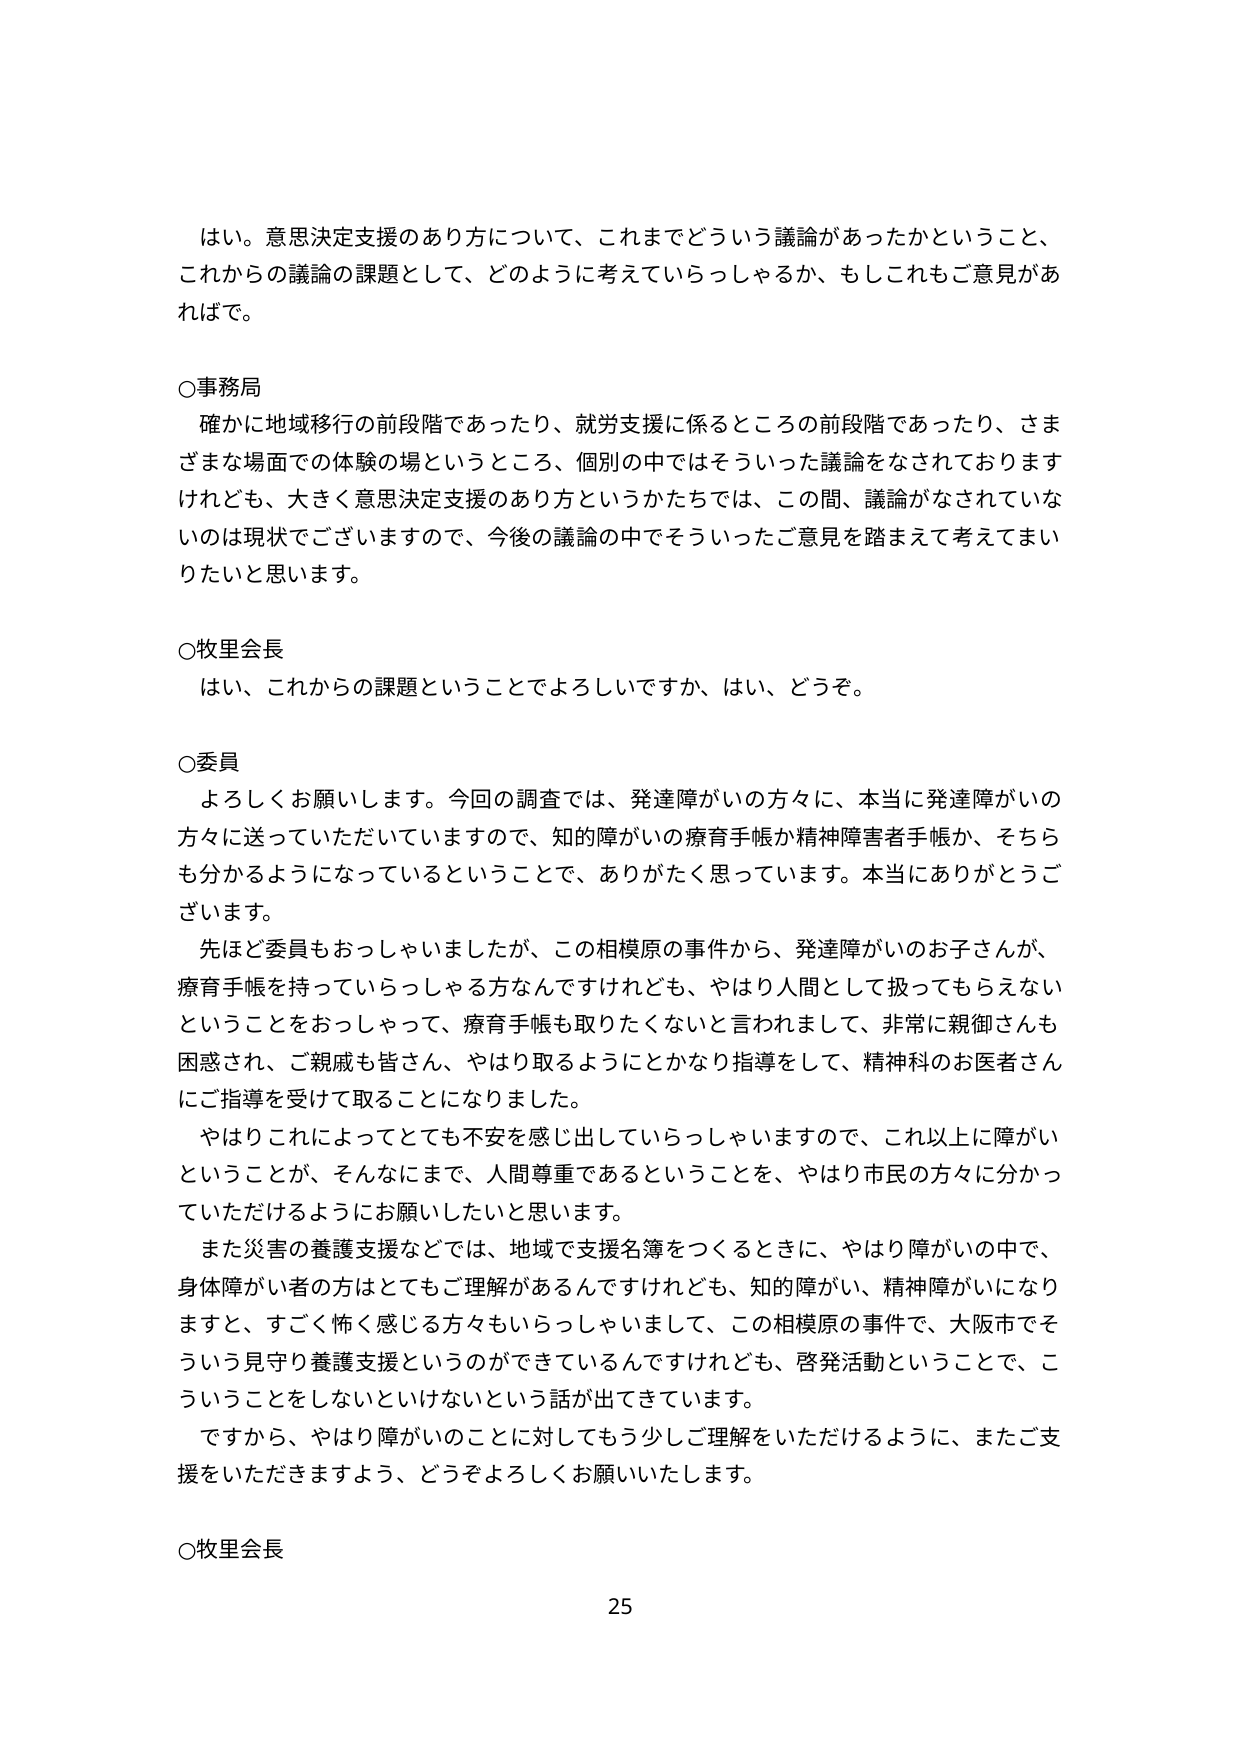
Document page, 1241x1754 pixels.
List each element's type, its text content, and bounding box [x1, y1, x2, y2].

text ○牧里会長 [177, 1529, 1063, 1567]
text はい、これからの課題ということでよろしいですか、はい、どうぞ。 [177, 667, 1063, 704]
text 確かに地域移行の前段階であったり、就労支援に係るところの前段階であったり、さまざまな場面での体験の場というところ、個別の中ではそういった議論をなされておりますけれども、大きく意思決定支援のあり方というかたちでは、この間、議論がなされていないのは現状でございますので、今後の議論の中でそういったご意見を踏まえて考えてまいりたいと思います。 [177, 404, 1063, 592]
text ○委員 [177, 742, 1063, 779]
text ○牧里会長 [177, 629, 1063, 667]
text また災害の養護支援などでは、地域で支援名簿をつくるときに、やはり障がいの中で、身体障がい者の方はとてもご理解があるんですけれども、知的障がい、精神障がいになりますと、すごく怖く感じる方々もいらっしゃいまして、この相模原の事件で、大阪市でそういう見守り養護支援というのができているんですけれども、啓発活動ということで、こういうことをしないといけないという話が出てきています。 [177, 1229, 1063, 1417]
text やはりこれによってとても不安を感じ出していらっしゃいますので、これ以上に障がいということが、そんなにまで、人間尊重であるということを、やはり市民の方々に分かっていただけるようにお願いしたいと思います。 [177, 1117, 1063, 1229]
text ですから、やはり障がいのことに対してもう少しご理解をいただけるように、またご支援をいただきますよう、どうぞよろしくお願いいたします。 [177, 1417, 1063, 1492]
text はい。意思決定支援のあり方について、これまでどういう議論があったかということ、これからの議論の課題として、どのように考えていらっしゃるか、もしこれもご意見があればで。 [177, 217, 1063, 329]
text ○事務局 [177, 367, 1063, 404]
text 先ほど委員もおっしゃいましたが、この相模原の事件から、発達障がいのお子さんが、療育手帳を持っていらっしゃる方なんですけれども、やはり人間として扱ってもらえないということをおっしゃって、療育手帳も取りたくないと言われまして、非常に親御さんも困惑され、ご親戚も皆さん、やはり取るようにとかなり指導をして、精神科のお医者さんにご指導を受けて取ることになりました。 [177, 929, 1063, 1117]
text よろしくお願いします。今回の調査では、発達障がいの方々に、本当に発達障がいの方々に送っていただいていますので、知的障がいの療育手帳か精神障害者手帳か、そちらも分かるようになっているということで、ありがたく思っています。本当にありがとうございます。 [177, 779, 1063, 929]
